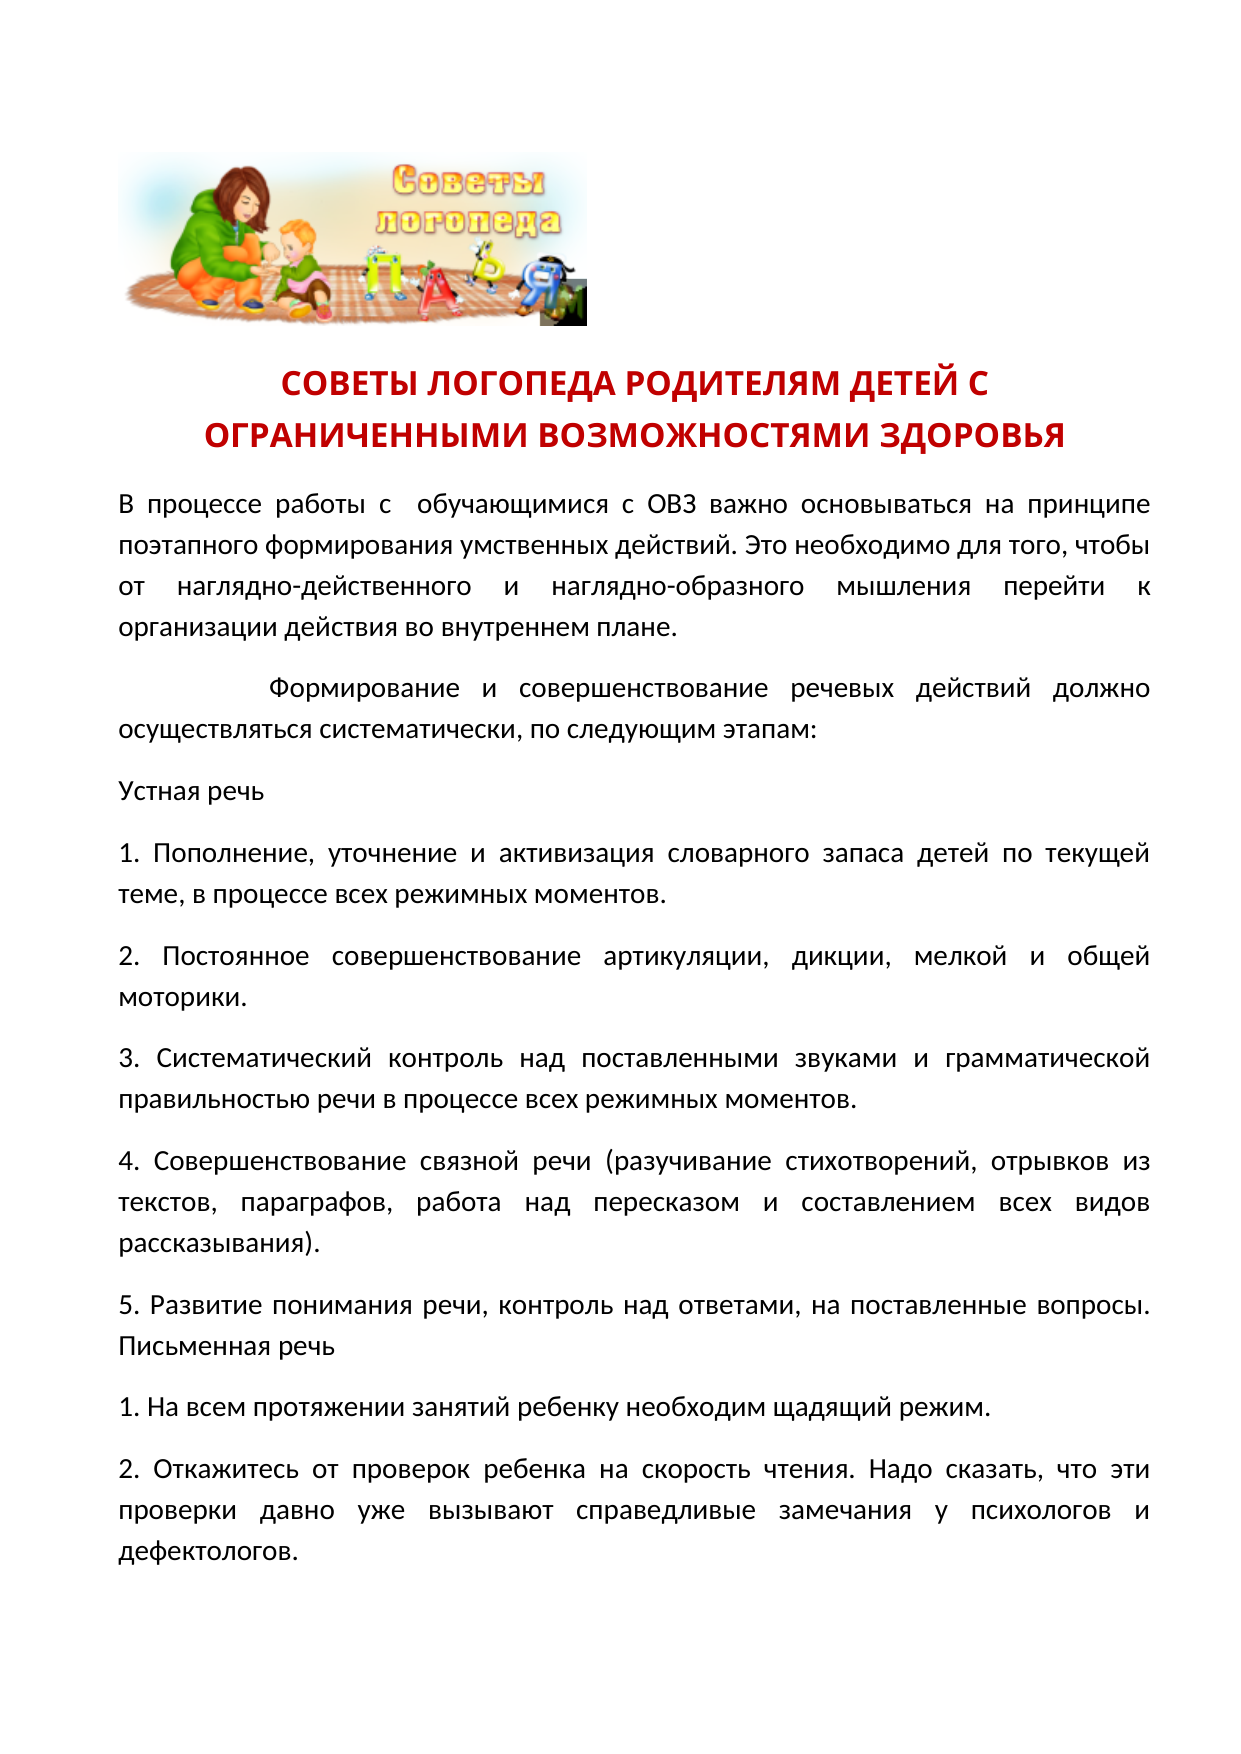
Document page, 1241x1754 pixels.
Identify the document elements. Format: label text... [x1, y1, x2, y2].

text Устная речь [118, 772, 1152, 808]
text 3. Систематический контроль над поставленными звуками и грамматической правильностью речи в процессе всех режимных моментов. [118, 1039, 1152, 1116]
text 4. Совершенствование связной речи (разучивание стихотворений, отрывков из текстов, параграфов, работа над пересказом и составлением всех видов рассказывания). [118, 1142, 1152, 1259]
text Формирование и совершенствование речевых действий должно осуществляться систематически, по следующим этапам: [118, 669, 1152, 746]
text СОВЕТЫ ЛОГОПЕДА РОДИТЕЛЯМ ДЕТЕЙ С ОГРАНИЧЕННЫМИ ВОЗМОЖНОСТЯМИ ЗДОРОВЬЯ [118, 360, 1152, 457]
text 5. Развитие понимания речи, контроль над ответами, на поставленные вопросы. Письменная речь [118, 1286, 1152, 1362]
text В процессе работы с обучающимися с ОВЗ важно основываться на принципе поэтапного формирования умственных действий. Это необходимо для того, чтобы от наглядно-действенного и наглядно-образного мышления перейти к организации действия во внутреннем плане. [118, 485, 1152, 643]
picture [118, 152, 587, 326]
text 1. На всем протяжении занятий ребенку необходим щадящий режим. [118, 1388, 1152, 1424]
text 2. Откажитесь от проверок ребенка на скорость чтения. Надо сказать, что эти проверки давно уже вызывают справедливые замечания у психологов и дефектологов. [118, 1450, 1152, 1568]
text 2. Постоянное совершенствование артикуляции, дикции, мелкой и общей моторики. [118, 937, 1152, 1013]
text 1. Пополнение, уточнение и активизация словарного запаса детей по текущей теме, в процессе всех режимных моментов. [118, 834, 1152, 911]
